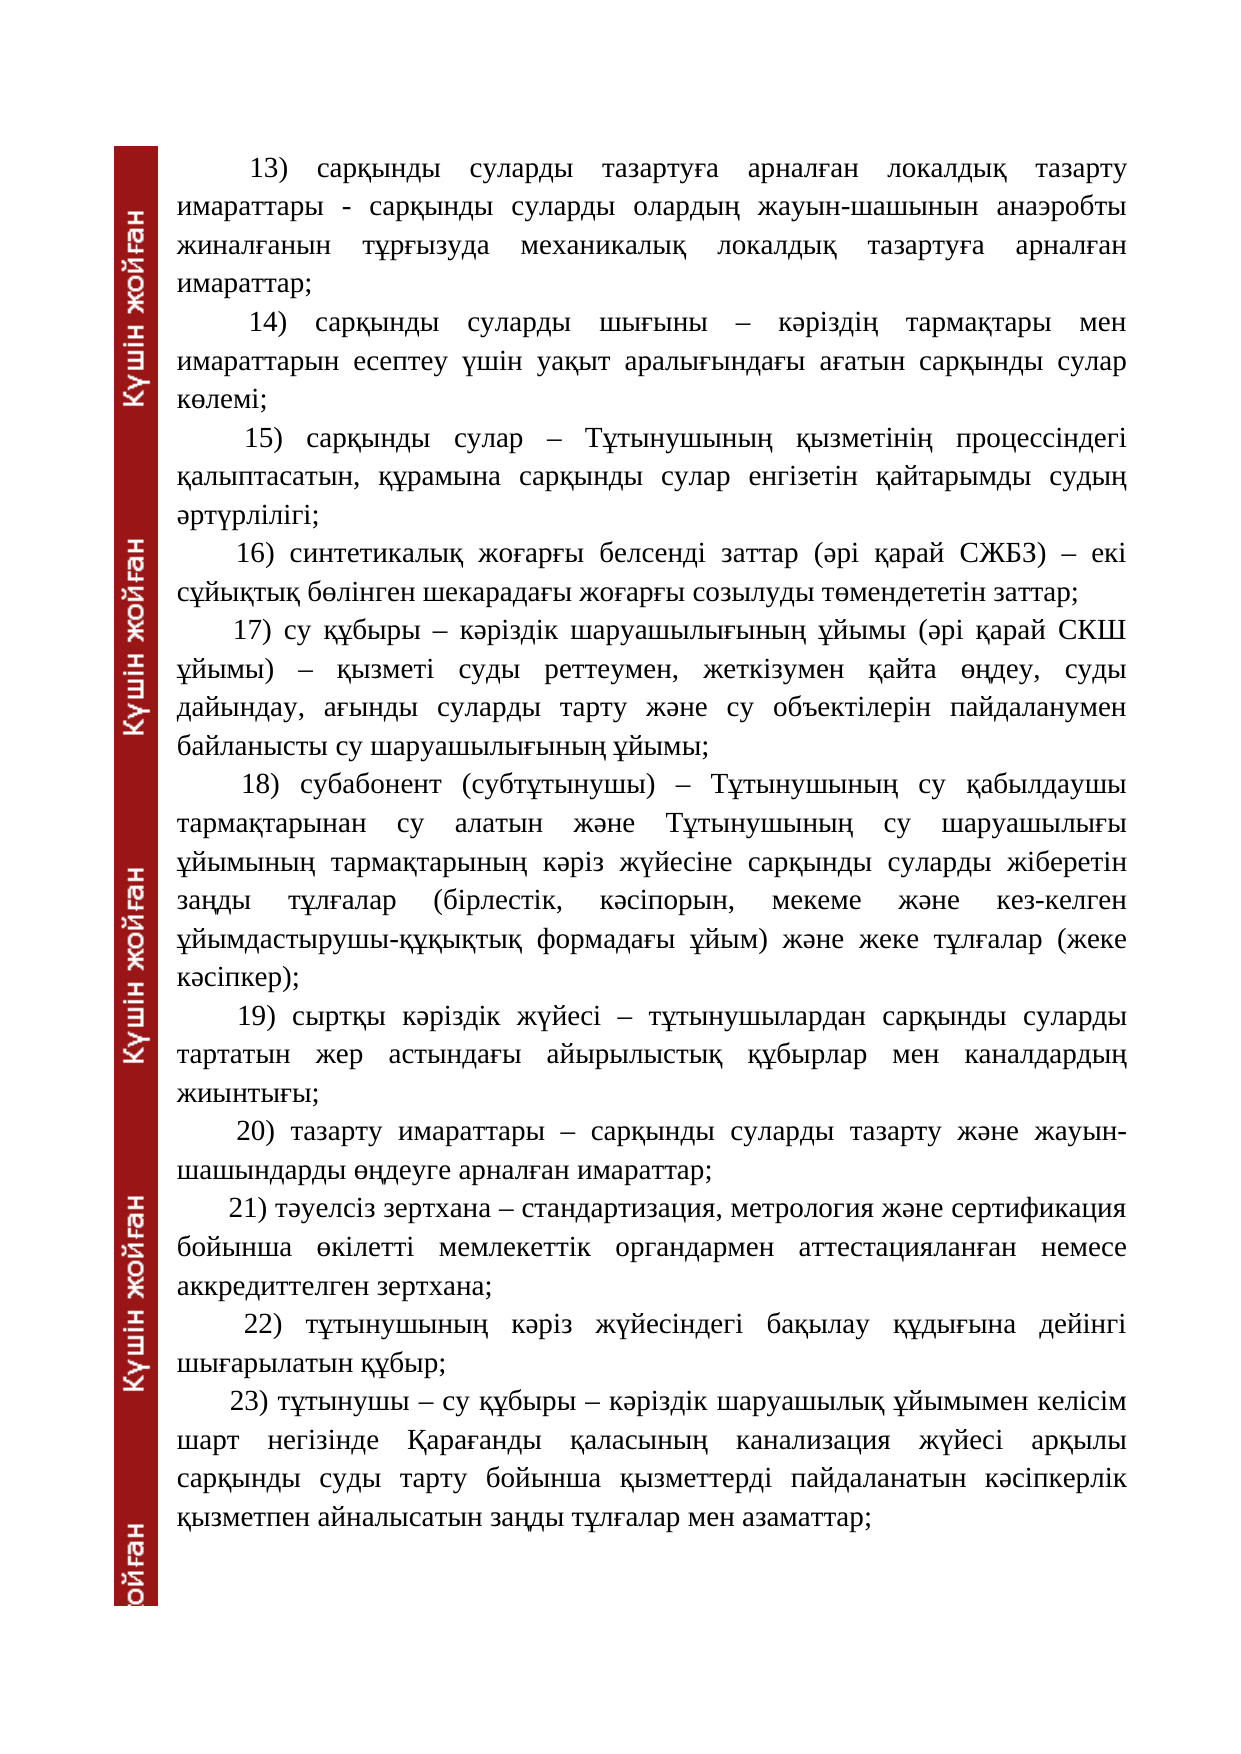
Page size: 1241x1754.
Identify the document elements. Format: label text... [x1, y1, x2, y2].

text 22) тұтынушының кәріз жүйесіндегі бақылау құдығына дейінгі шығарылатын құбыр; [112, 1306, 1128, 1378]
text 21) тәуелсіз зертхана – стандартизация, метрология және сертификация бойынша өкілетті мемлекеттік органдармен аттестацияланған немесе аккредиттелген зертхана; [112, 1191, 1128, 1301]
picture [114, 1378, 158, 1383]
picture [114, 993, 158, 998]
text 19) сыртқы кәріздік жүйесі – тұтынушылардан сарқынды суларды тартатын жер астындағы айырылыстық құбырлар мен каналдардың жиынтығы; [112, 998, 1128, 1108]
text 14) сарқынды суларды шығыны – кәріздің тармақтары мен имараттарын есептеу үшін уақыт аралығындағы ағатын сарқынды сулар көлемі; [112, 304, 1128, 415]
picture [114, 299, 158, 304]
picture [114, 1301, 158, 1306]
picture [114, 530, 158, 535]
picture [114, 1186, 158, 1191]
picture [114, 146, 158, 150]
text 16) синтетикалық жоғарғы белсенді заттар (әрі қарай СЖБЗ) – екі сұйықтық бөлінген шекарадағы жоғарғы созылуды төмендететін заттар; [112, 535, 1128, 607]
text 20) тазарту имараттары – сарқынды суларды тазарту және жауын-шашындарды өңдеуге арналған имараттар; [112, 1113, 1128, 1186]
text 18) субабонент (субтұтынушы) – Тұтынушының су қабылдаушы тармақтарынан су алатын және Тұтынушының су шаруашылығы ұйымының тармақтарының кәріз жүйесіне сарқынды суларды жіберетін заңды тұлғалар (бірлестік, кәсіпорын, мекеме және кез-келген ұйымдастырушы-құқықтық формадағы ұйым) және жеке тұлғалар (жеке кәсіпкер); [112, 767, 1128, 993]
text 17) су құбыры – кәріздік шаруашылығының ұйымы (әрі қарай СКШ ұйымы) – қызметі суды реттеумен, жеткізумен қайта өңдеу, суды дайындау, ағынды суларды тарту және су объектілерін пайдаланумен байланысты су шаруашылығының ұйымы; [112, 612, 1128, 762]
picture [114, 1108, 158, 1113]
text 15) сарқынды сулар – Тұтынушының қызметінің процессіндегі қалыптасатын, құрамына сарқынды сулар енгізетін қайтарымды судың әртүрлілігі; [112, 420, 1128, 530]
picture [114, 607, 158, 612]
picture [114, 1532, 158, 1606]
picture [114, 762, 158, 767]
text 13) сарқынды суларды тазартуға арналған локалдық тазарту имараттары - сарқынды суларды олардың жауын-шашынын анаэробты жиналғанын тұрғызуда механикалық локалдық тазартуға арналған имараттар; [112, 150, 1128, 299]
picture [114, 415, 158, 420]
text 23) тұтынушы – су құбыры – кәріздік шаруашылық ұйымымен келісім шарт негізінде Қарағанды қаласының канализация жүйесі арқылы сарқынды суды тарту бойынша қызметтерді пайдаланатын кәсіпкерлік қызметпен айналысатын заңды тұлғалар мен азаматтар; [112, 1383, 1128, 1532]
